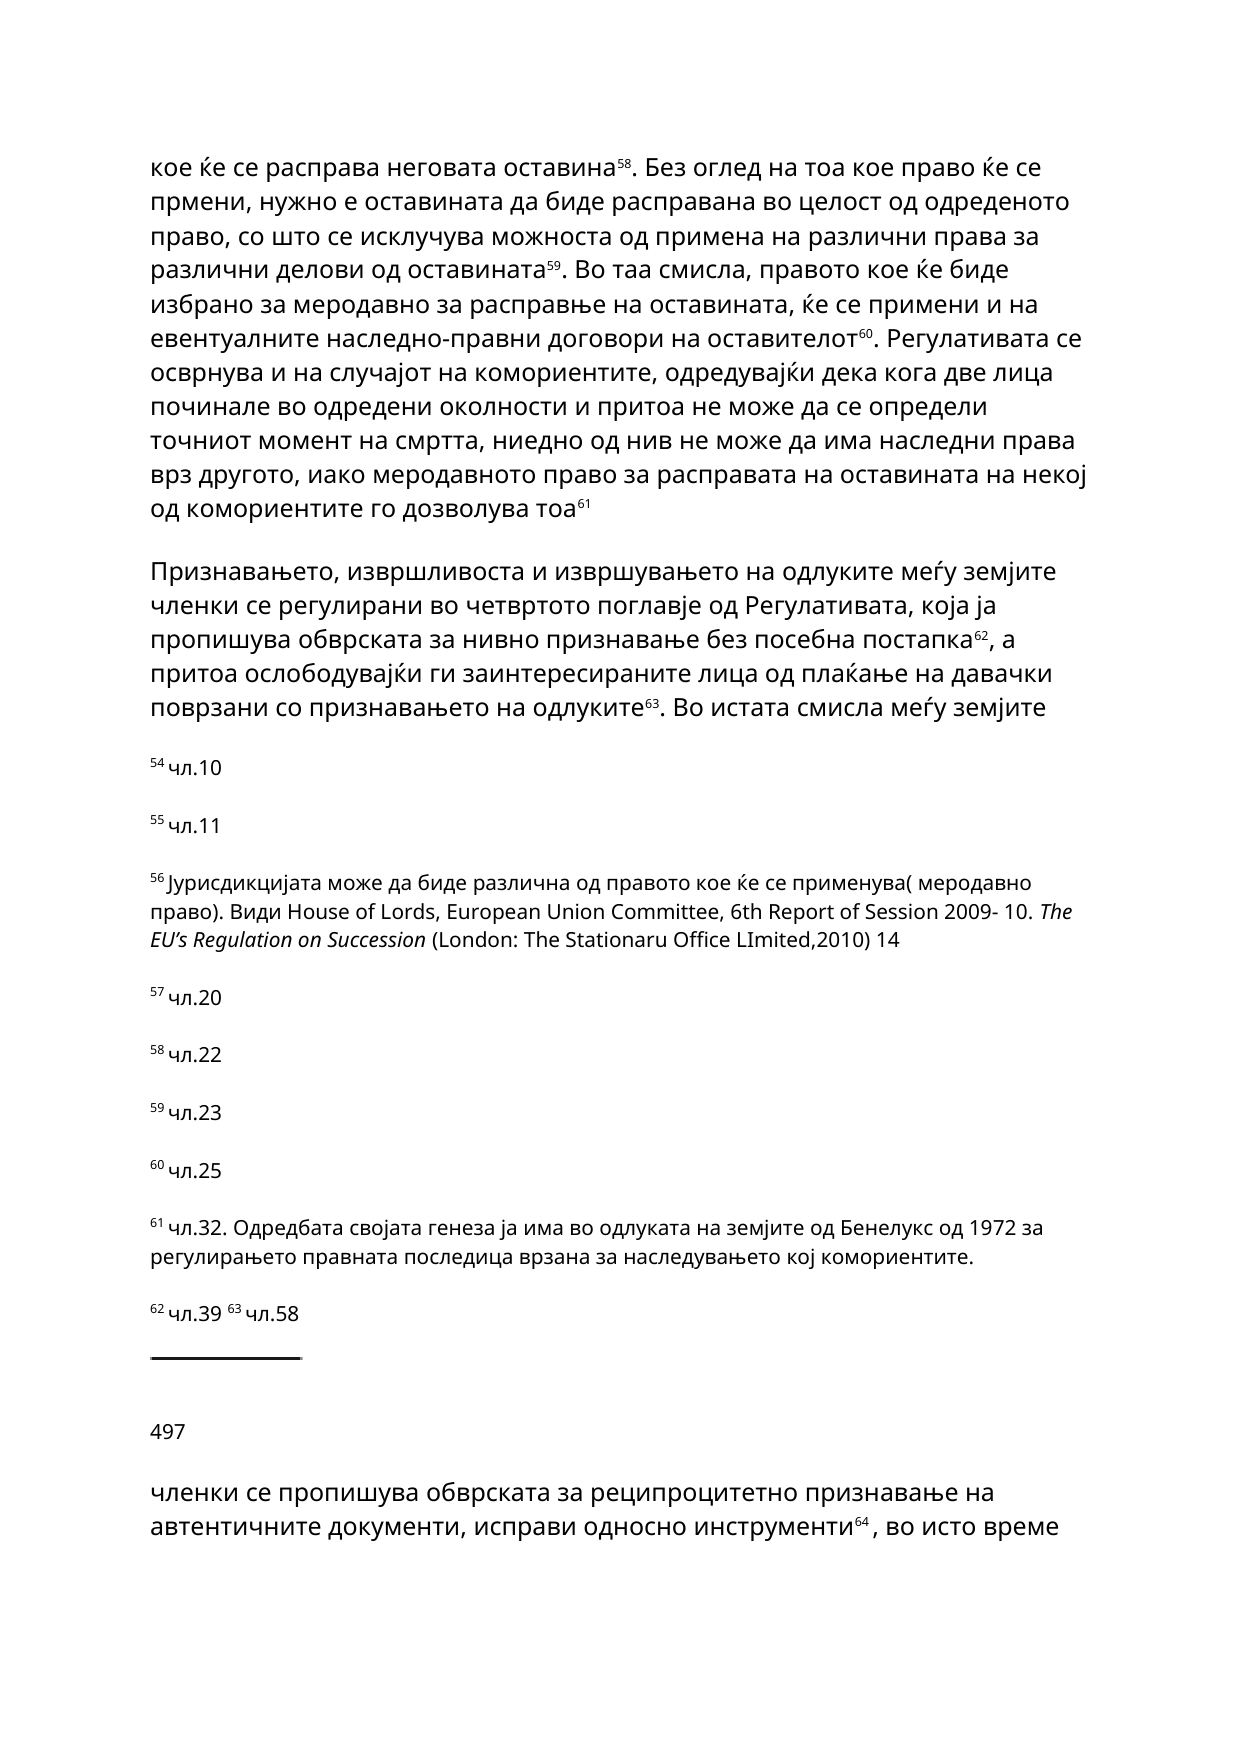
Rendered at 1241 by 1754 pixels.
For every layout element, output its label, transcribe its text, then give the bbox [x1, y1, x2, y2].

text 57 чл.20 [150, 983, 1090, 1011]
text 54 чл.10 [150, 753, 1090, 782]
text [150, 150, 1090, 525]
text 59 чл.23 [150, 1098, 1090, 1127]
text 58 чл.22 [150, 1041, 1090, 1069]
text 60 чл.25 [150, 1156, 1090, 1184]
text 497 [150, 1417, 1090, 1445]
text Признавањето, извршливоста и извршувањето на одлуките меѓу земјите членки се регулирани во четвртото поглавје од Регулативата, која ја пропишува обврската за нивно признавање без посебна постапка62, а притоа ослободувајќи ги заинтересираните лица од плаќање на давачки поврзани со признавањето на одлуките63. Во истата смисла меѓу земјите [150, 554, 1090, 724]
text 56 Јурисдикцијата може да биде различна од правото кое ќе се применува( меродавно право). Види House of Lords, European Union Committee, 6th Report of Session 2009- 10. The EU’s Regulation on Succession (London: The Stationaru Office LImited,2010) 14 [150, 868, 1090, 954]
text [150, 1474, 1090, 1542]
text 55 чл.11 [150, 811, 1090, 839]
text 62 чл.39 63 чл.58 [150, 1299, 1090, 1328]
text 61 чл.32. Одредбата својата генеза ја има во одлуката на земјите од Бенелукс од 1972 за регулирањето правната последица врзана за наследувањето кој комориентите. [150, 1213, 1090, 1270]
